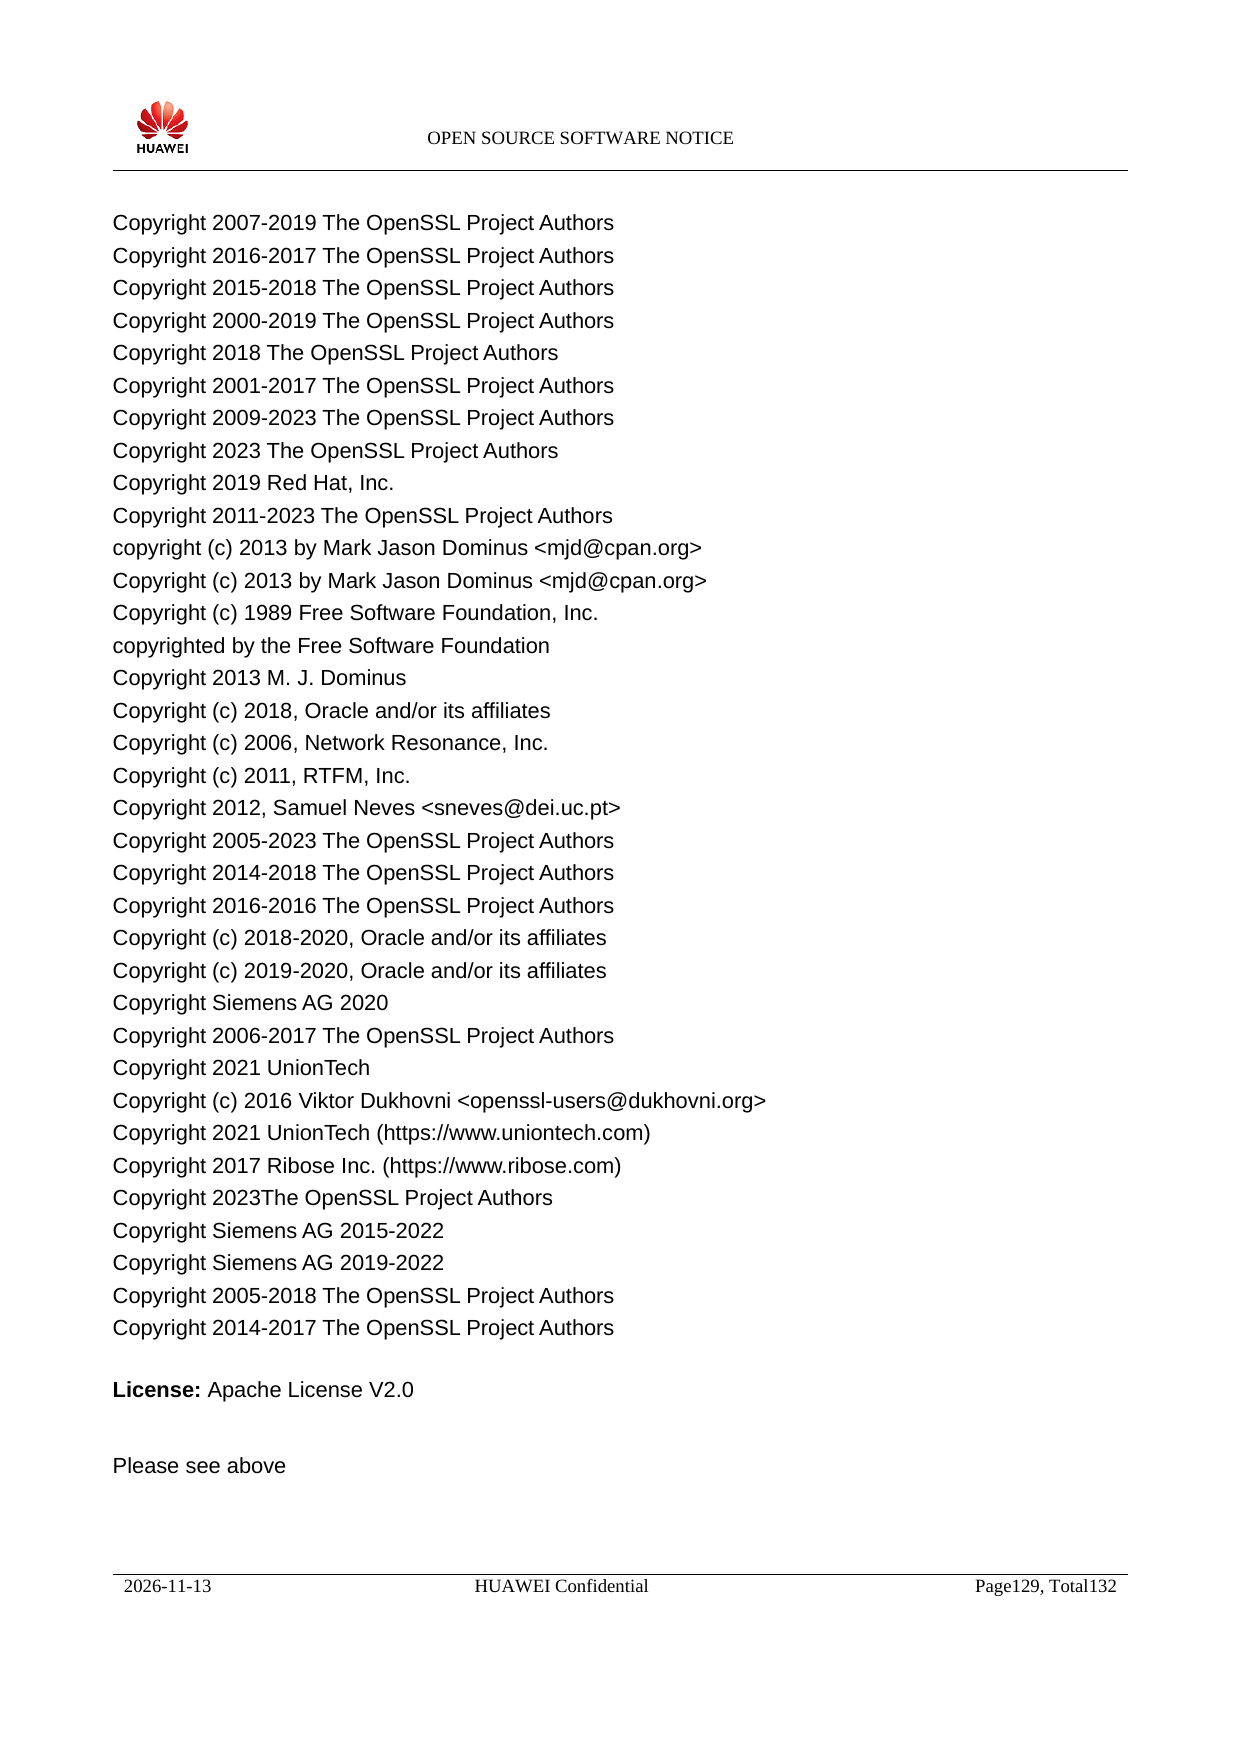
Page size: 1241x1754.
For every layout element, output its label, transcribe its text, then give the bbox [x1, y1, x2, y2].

text Please see above [112, 1450, 1128, 1482]
picture [125, 88, 200, 164]
text License: Apache License V2.0 [112, 1373, 1128, 1406]
